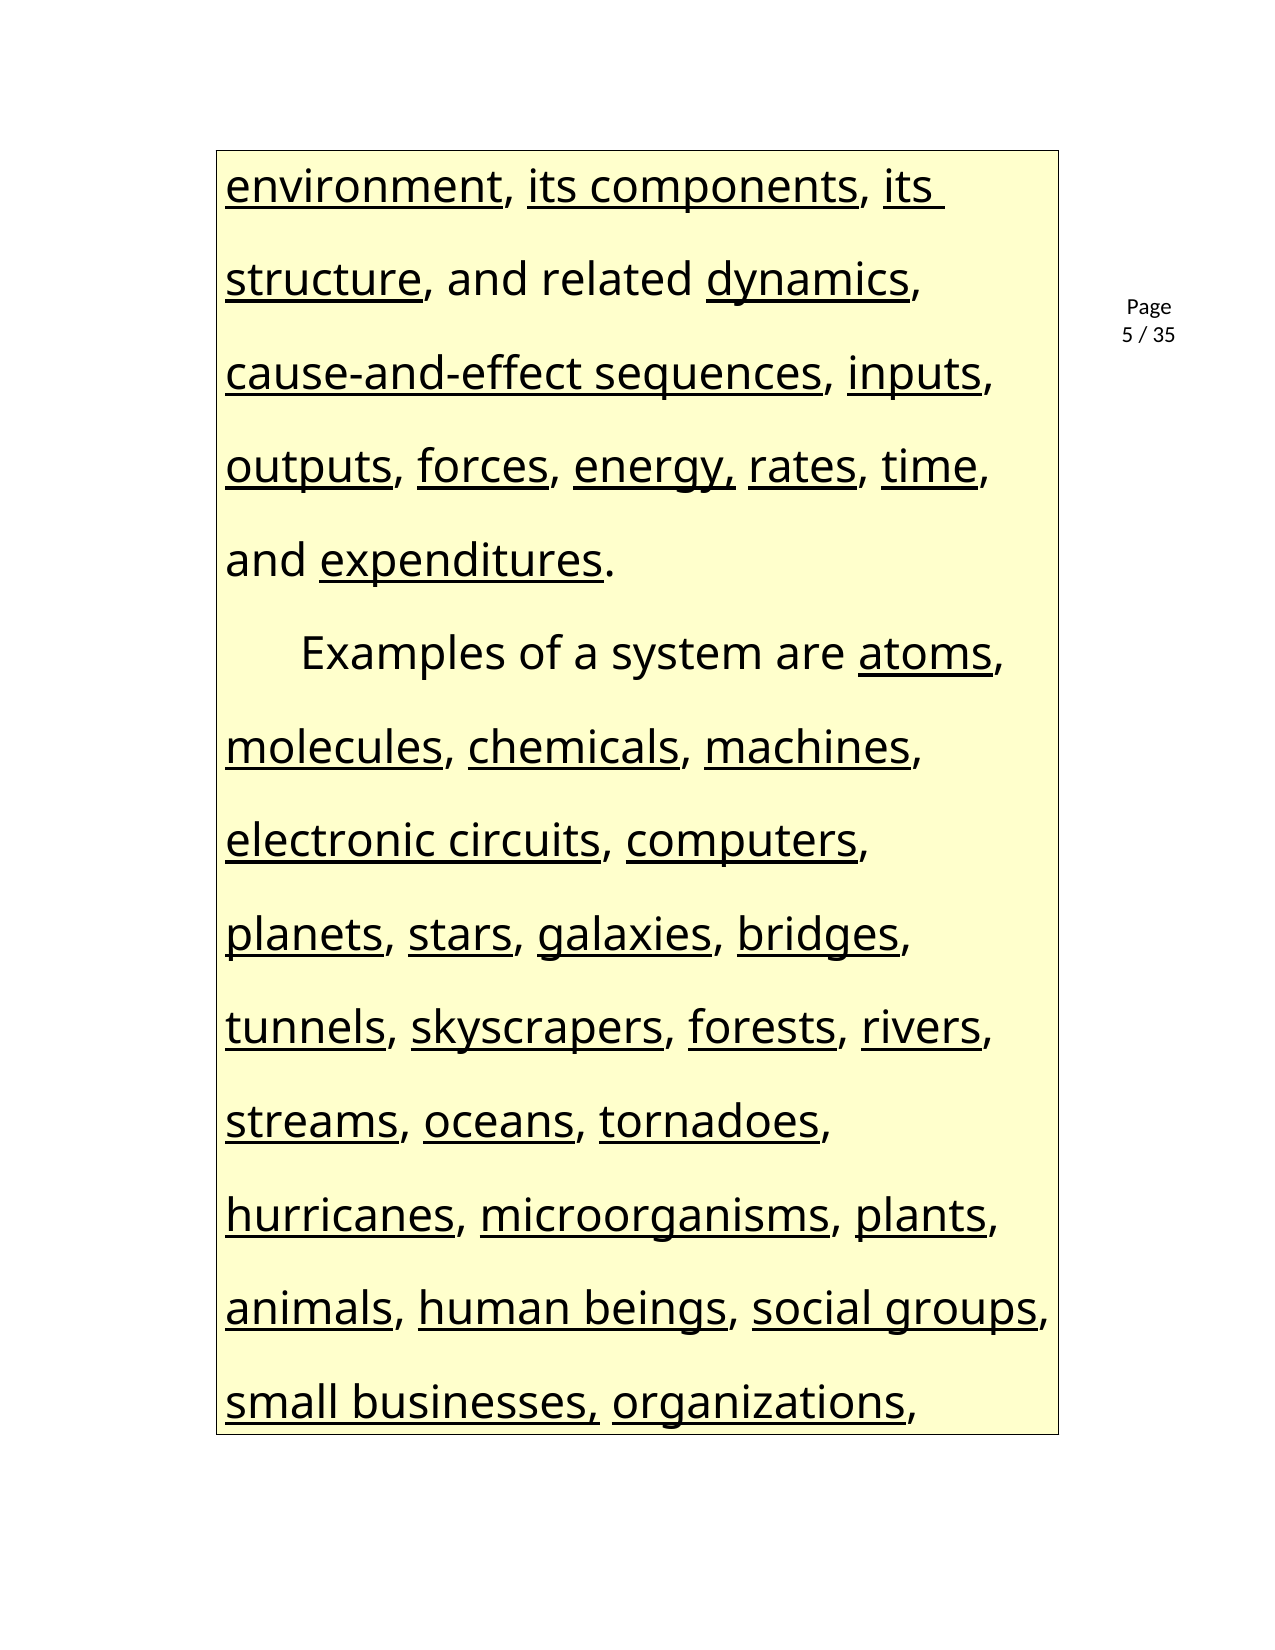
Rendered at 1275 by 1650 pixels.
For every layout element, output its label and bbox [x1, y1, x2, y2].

text [217, 618, 1058, 1434]
text [217, 151, 1058, 590]
